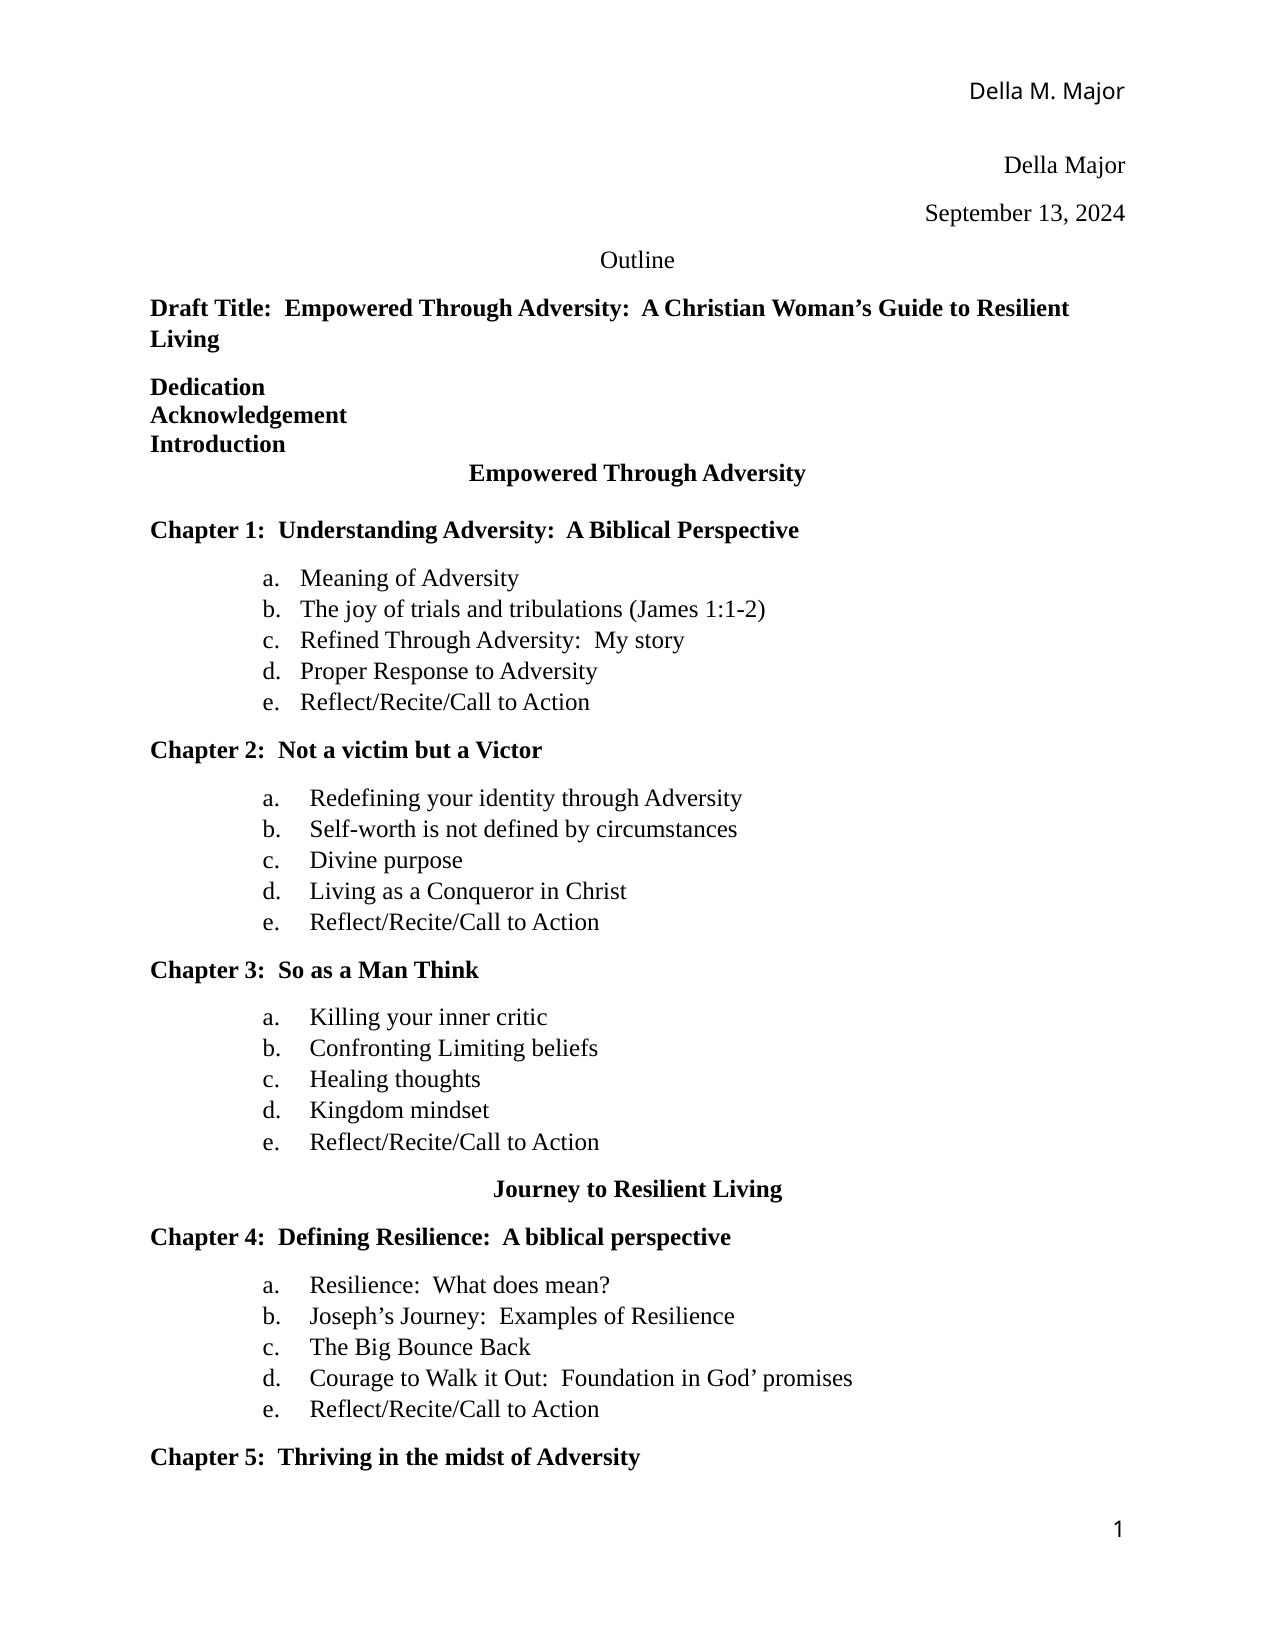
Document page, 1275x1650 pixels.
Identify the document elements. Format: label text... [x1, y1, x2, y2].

text Chapter 5: Thriving in the midst of Adversity [150, 1442, 1125, 1470]
list Reflect/Recite/Call to Action [262, 1394, 1125, 1423]
text Draft Title: Empowered Through Adversity: A Christian Woman’s Guide to Resilient Living [150, 293, 1125, 353]
text Introduction [150, 429, 1125, 458]
text Outline [150, 245, 1125, 274]
text Journey to Resilient Living [150, 1174, 1125, 1203]
list Healing thoughts [262, 1064, 1125, 1093]
text Della Major [150, 150, 1125, 179]
list Reflect/Recite/Call to Action [262, 1127, 1125, 1155]
list Reflect/Recite/Call to Action [262, 907, 1125, 936]
text Dedication [150, 372, 1125, 401]
text September 13, 2024 [150, 198, 1125, 226]
text Chapter 1: Understanding Adversity: A Biblical Perspective [150, 516, 1125, 544]
list Courage to Walk it Out: Foundation in God’ promises [262, 1363, 1125, 1392]
list The joy of trials and tribulations (James 1:1-2) [262, 594, 1125, 623]
text Empowered Through Adversity [150, 458, 1125, 487]
list Redefining your identity through Adversity [262, 783, 1125, 812]
text Chapter 4: Defining Resilience: A biblical perspective [150, 1222, 1125, 1251]
text Chapter 2: Not a victim but a Victor [150, 735, 1125, 764]
list Resilience: What does mean? [262, 1270, 1125, 1298]
list The Big Bounce Back [262, 1332, 1125, 1361]
list Joseph’s Journey: Examples of Resilience [262, 1301, 1125, 1329]
list Refined Through Adversity: My story [262, 625, 1125, 654]
list Divine purpose [262, 845, 1125, 874]
list Living as a Conqueror in Christ [262, 876, 1125, 905]
list Self-worth is not defined by circumstances [262, 814, 1125, 843]
text Acknowledgement [150, 401, 1125, 429]
list Meaning of Adversity [262, 563, 1125, 592]
list Proper Response to Adversity [262, 656, 1125, 685]
list Kingdom mindset [262, 1096, 1125, 1124]
text Chapter 3: So as a Man Think [150, 955, 1125, 983]
list Confronting Limiting beliefs [262, 1033, 1125, 1062]
list Killing your inner critic [262, 1002, 1125, 1031]
list Reflect/Recite/Call to Action [262, 687, 1125, 716]
